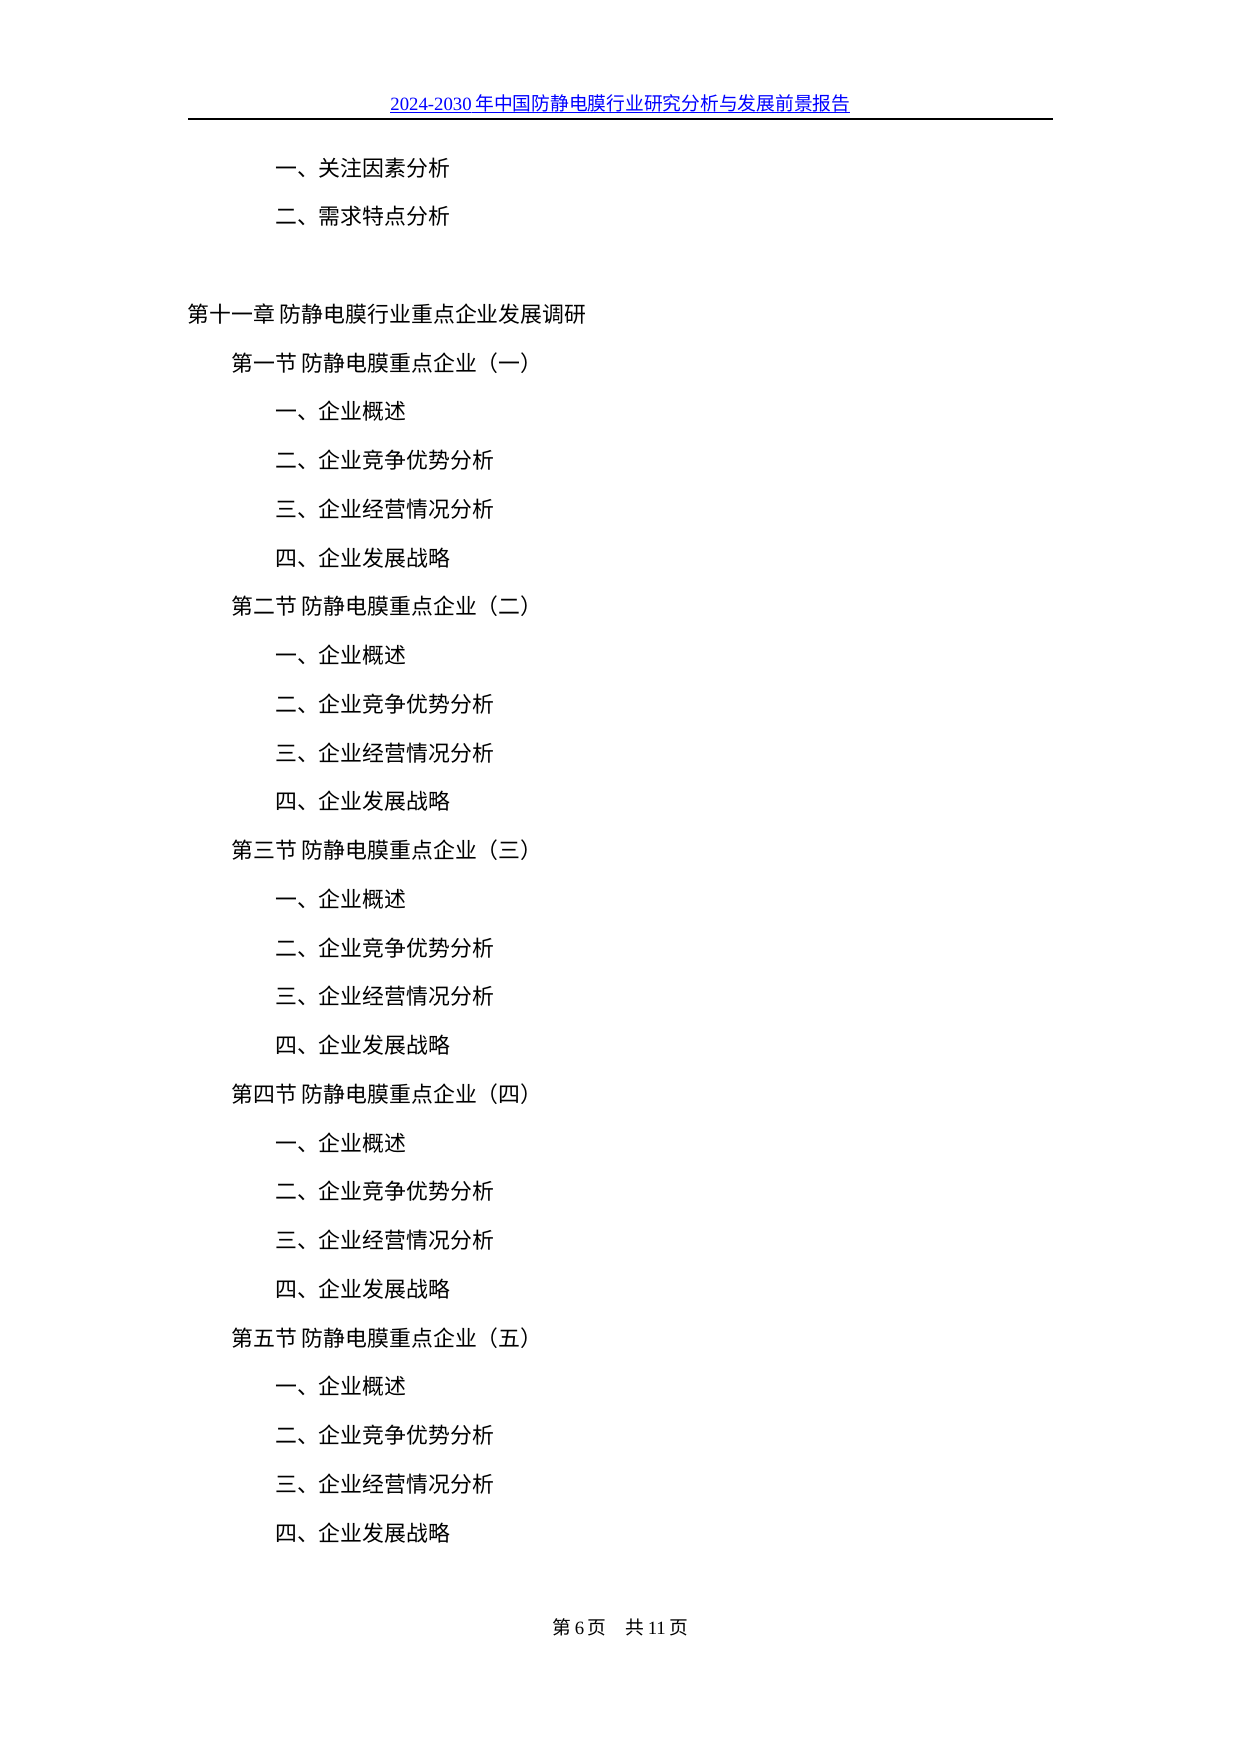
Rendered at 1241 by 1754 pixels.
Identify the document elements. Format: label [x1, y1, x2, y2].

text [187, 150, 1053, 1548]
